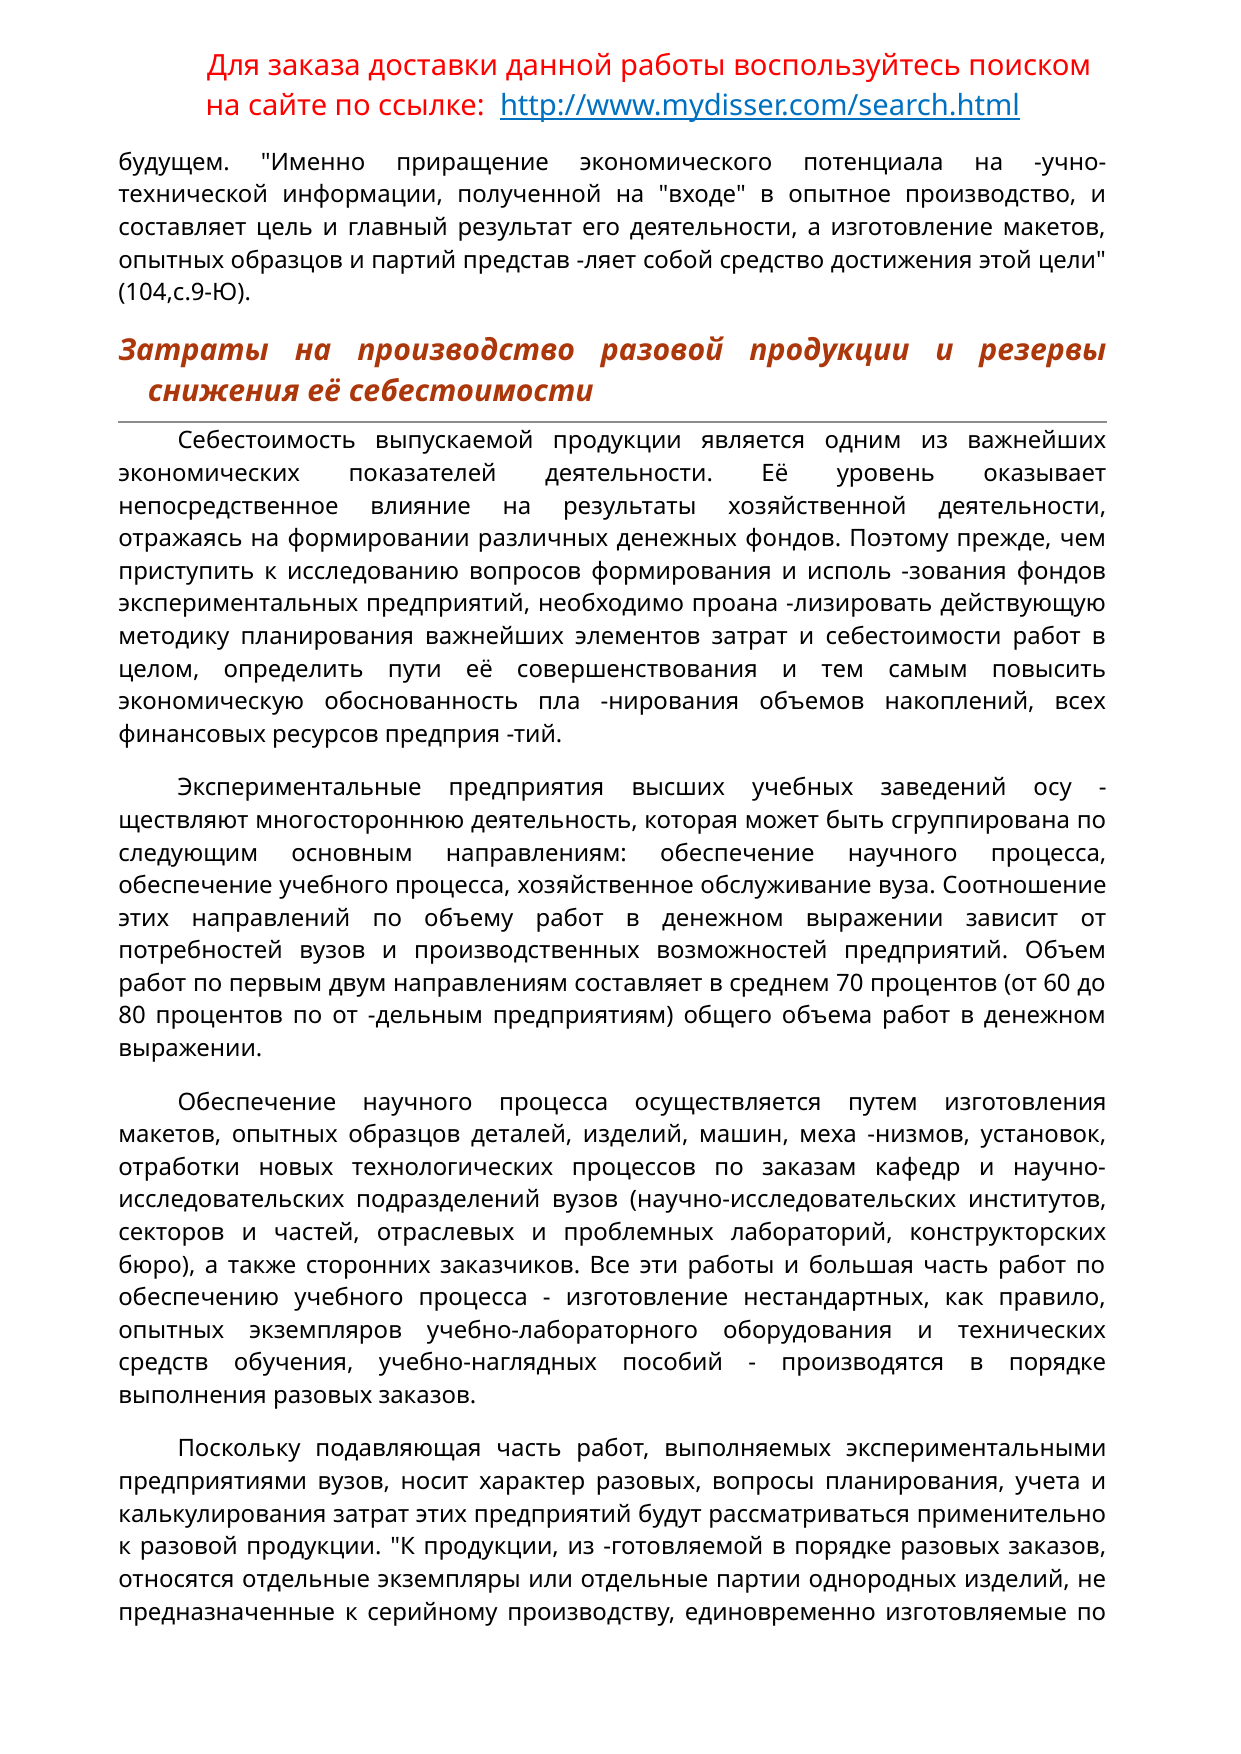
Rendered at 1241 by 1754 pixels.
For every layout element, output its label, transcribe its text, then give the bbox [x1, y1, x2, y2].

subtitle Затраты на производство разовой продукции и резервы снижения её себестоимости [118, 328, 1107, 421]
